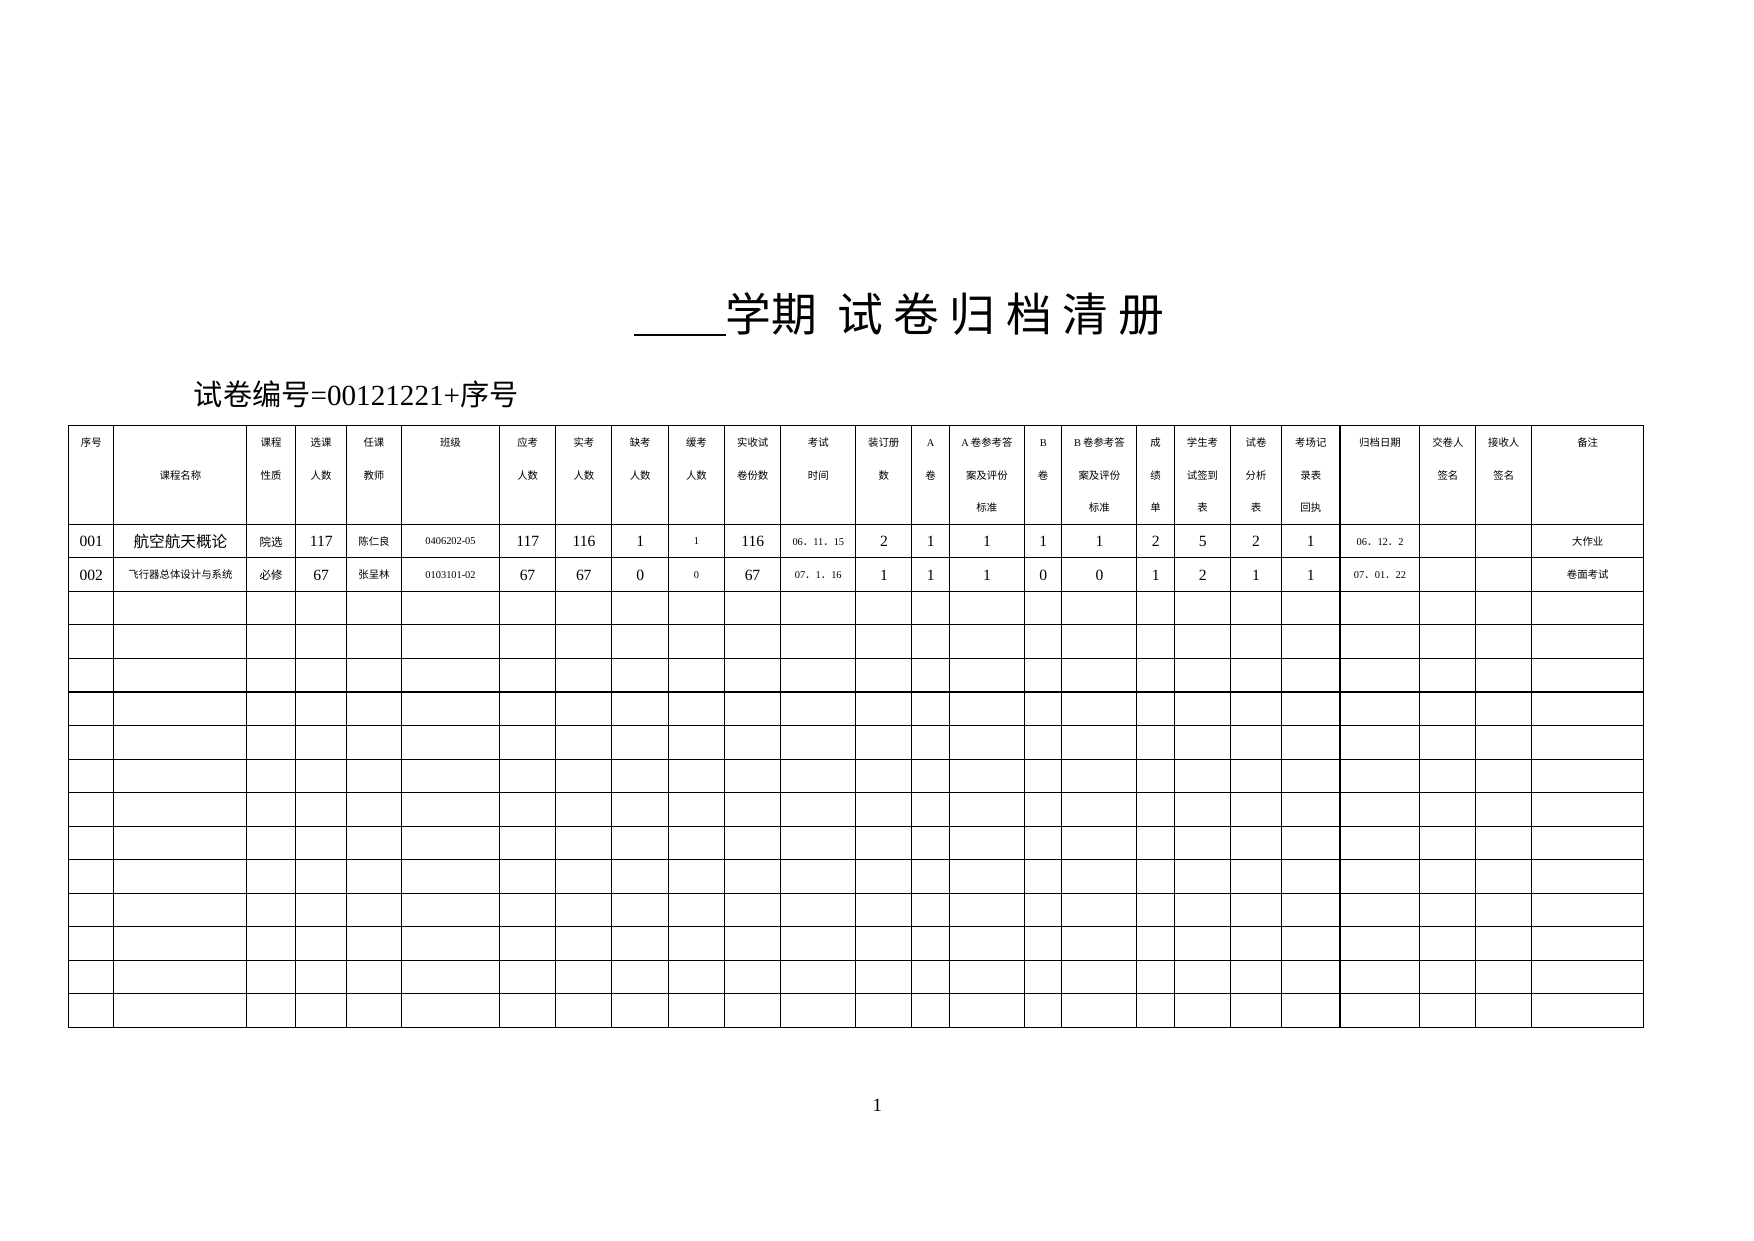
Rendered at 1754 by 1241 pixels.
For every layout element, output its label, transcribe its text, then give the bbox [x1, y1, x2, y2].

table_cell [669, 625, 724, 658]
table_cell [669, 927, 724, 960]
table_cell [1025, 860, 1061, 893]
table_cell [556, 994, 611, 1027]
table_cell [1282, 961, 1339, 993]
table_cell [556, 659, 611, 691]
table_cell [1175, 659, 1230, 691]
table_cell [247, 860, 295, 893]
table_cell [912, 693, 949, 725]
table_cell [69, 625, 113, 658]
table_header 序号 [69, 426, 113, 524]
table_cell [1532, 927, 1643, 960]
table_cell [402, 860, 499, 893]
table_cell [556, 860, 611, 893]
table_cell [1282, 726, 1339, 758]
table_cell [1025, 625, 1061, 658]
table_cell [669, 793, 724, 826]
table_cell [402, 592, 499, 624]
table_cell [950, 994, 1024, 1027]
table_cell 1 [950, 558, 1024, 591]
table_cell [347, 860, 401, 893]
table_cell [1282, 625, 1339, 658]
table_cell [1137, 760, 1174, 792]
table_cell [1231, 625, 1281, 658]
table_cell [725, 726, 780, 758]
table_cell [114, 827, 246, 859]
table_cell [912, 793, 949, 826]
table_cell [725, 693, 780, 725]
table_cell [669, 961, 724, 993]
table_cell [247, 927, 295, 960]
table_cell [1025, 659, 1061, 691]
table_header 班级 [402, 426, 499, 524]
table_cell 67 [500, 558, 555, 591]
table_cell [1231, 827, 1281, 859]
table_cell [1062, 994, 1136, 1027]
table_cell [669, 994, 724, 1027]
table_cell [781, 927, 855, 960]
table_cell [402, 927, 499, 960]
table_cell [347, 592, 401, 624]
table_cell [856, 927, 911, 960]
table_cell [556, 894, 611, 926]
table_cell 1 [950, 525, 1024, 557]
table_cell [1341, 827, 1419, 859]
table_cell [69, 994, 113, 1027]
table_header A卷 [912, 426, 949, 524]
table_cell [1532, 994, 1643, 1027]
table_cell [669, 894, 724, 926]
table_cell 0 [1062, 558, 1136, 591]
table_cell [612, 760, 668, 792]
table_cell [781, 860, 855, 893]
table_cell [296, 860, 346, 893]
table_cell [556, 625, 611, 658]
table_cell [1175, 994, 1230, 1027]
table_cell [1231, 961, 1281, 993]
table_cell [556, 827, 611, 859]
table_cell [1532, 894, 1643, 926]
table_cell 67 [725, 558, 780, 591]
table_cell 2 [1175, 558, 1230, 591]
table_cell [725, 827, 780, 859]
table_cell [950, 659, 1024, 691]
table_cell 1 [912, 525, 949, 557]
table_cell [1420, 793, 1475, 826]
table_cell [247, 693, 295, 725]
table_cell [950, 625, 1024, 658]
table_cell [1137, 927, 1174, 960]
table_cell [1137, 793, 1174, 826]
table_cell [114, 726, 246, 758]
table_cell [1062, 793, 1136, 826]
table_cell [1341, 793, 1419, 826]
table_cell [500, 927, 555, 960]
table_cell [247, 961, 295, 993]
table_cell [669, 592, 724, 624]
table_cell [1282, 693, 1339, 725]
table_cell [1175, 726, 1230, 758]
table_cell [247, 659, 295, 691]
table_cell [781, 592, 855, 624]
table_cell [296, 625, 346, 658]
table_cell 张呈林 [347, 558, 401, 591]
table_cell [556, 693, 611, 725]
table_cell [781, 659, 855, 691]
table_cell [1341, 625, 1419, 658]
table_cell [725, 894, 780, 926]
table_cell [612, 827, 668, 859]
table_header 备注 [1532, 426, 1643, 524]
table_cell [1062, 592, 1136, 624]
table_cell [114, 994, 246, 1027]
table_cell 陈仁良 [347, 525, 401, 557]
table_cell [1341, 994, 1419, 1027]
table_cell 1 [1137, 558, 1174, 591]
table_cell [500, 827, 555, 859]
table_cell [1062, 760, 1136, 792]
table_cell [247, 994, 295, 1027]
table_cell 001 [69, 525, 113, 557]
table_cell [1476, 659, 1531, 691]
table_cell [725, 592, 780, 624]
table_cell [1420, 994, 1475, 1027]
table_cell [912, 592, 949, 624]
table_cell [1282, 793, 1339, 826]
table_cell 航空航天概论 [114, 525, 246, 557]
table_cell [950, 927, 1024, 960]
table_cell [1420, 659, 1475, 691]
table_cell [1282, 894, 1339, 926]
table_cell [1137, 827, 1174, 859]
table_cell [402, 827, 499, 859]
table_cell [114, 894, 246, 926]
table_cell [1420, 558, 1475, 591]
table_header B卷参考答案及评份 标准 [1062, 426, 1136, 524]
table_cell [1062, 693, 1136, 725]
table_cell 1 [612, 525, 668, 557]
table_header 应考 人数 [500, 426, 555, 524]
table_cell [402, 659, 499, 691]
table_cell [69, 860, 113, 893]
table_cell [114, 927, 246, 960]
table_cell [69, 927, 113, 960]
table_header 任课 教师 [347, 426, 401, 524]
table_cell [950, 961, 1024, 993]
table_cell [1476, 760, 1531, 792]
table_cell [1231, 994, 1281, 1027]
table_cell [1062, 625, 1136, 658]
table_cell [402, 793, 499, 826]
table_cell 67 [296, 558, 346, 591]
table_cell [781, 693, 855, 725]
table_cell [1025, 927, 1061, 960]
table_cell [1341, 693, 1419, 725]
table_cell [296, 894, 346, 926]
table_cell [1476, 827, 1531, 859]
table_cell [912, 927, 949, 960]
table_cell 1 [856, 558, 911, 591]
table_cell 002 [69, 558, 113, 591]
table_cell [347, 793, 401, 826]
table_cell [296, 927, 346, 960]
table_cell [1420, 827, 1475, 859]
table_header 考场记录表 回执 [1282, 426, 1339, 524]
table_cell 117 [500, 525, 555, 557]
table_cell [1420, 726, 1475, 758]
table_cell 0 [612, 558, 668, 591]
table_cell [69, 961, 113, 993]
table_header 学生考试签到表 [1175, 426, 1230, 524]
table_header A卷参考答案及评份 标准 [950, 426, 1024, 524]
table_cell [1062, 860, 1136, 893]
table_cell [500, 894, 555, 926]
table_cell 2 [1231, 525, 1281, 557]
table_cell [856, 994, 911, 1027]
table_cell [950, 860, 1024, 893]
table_cell 07．1．16 [781, 558, 855, 591]
table_cell [402, 693, 499, 725]
table_cell [114, 592, 246, 624]
table_cell 5 [1175, 525, 1230, 557]
table_cell [612, 659, 668, 691]
table_cell [1420, 961, 1475, 993]
table_header 成 绩 单 [1137, 426, 1174, 524]
table_cell [296, 659, 346, 691]
table_cell [1175, 827, 1230, 859]
table_cell [1420, 693, 1475, 725]
table_cell [1476, 726, 1531, 758]
table_cell [1062, 827, 1136, 859]
table_cell [1476, 793, 1531, 826]
table_cell [1532, 760, 1643, 792]
table_cell 1 [1282, 558, 1339, 591]
table_cell [725, 860, 780, 893]
table_cell [556, 793, 611, 826]
table_cell [500, 726, 555, 758]
table_cell [347, 994, 401, 1027]
table_cell [1532, 726, 1643, 758]
table_cell [69, 726, 113, 758]
table_cell [347, 961, 401, 993]
table_cell [1175, 961, 1230, 993]
table_cell 0 [669, 558, 724, 591]
table_cell [1231, 793, 1281, 826]
table_cell [1025, 726, 1061, 758]
table_cell [669, 693, 724, 725]
table_cell [856, 827, 911, 859]
table_cell 1 [912, 558, 949, 591]
table_cell [1231, 927, 1281, 960]
table_cell [1025, 961, 1061, 993]
table_cell [69, 793, 113, 826]
table_cell [1231, 659, 1281, 691]
table_cell [1025, 760, 1061, 792]
table_cell [612, 625, 668, 658]
table_cell [612, 592, 668, 624]
table_cell [1282, 927, 1339, 960]
table_cell [347, 693, 401, 725]
table_cell [500, 659, 555, 691]
table_cell [556, 961, 611, 993]
table_cell [669, 726, 724, 758]
table_cell [500, 760, 555, 792]
table_cell [912, 625, 949, 658]
table_cell [950, 693, 1024, 725]
table_cell [725, 961, 780, 993]
table_cell [856, 860, 911, 893]
table_cell [1341, 659, 1419, 691]
table_cell [1476, 927, 1531, 960]
table_header 课程性质 [247, 426, 295, 524]
table_cell 116 [725, 525, 780, 557]
table_cell 必修 [247, 558, 295, 591]
table_header B 卷 [1025, 426, 1061, 524]
table_cell [950, 726, 1024, 758]
table_cell [781, 961, 855, 993]
table_cell [1341, 894, 1419, 926]
table_cell [1341, 592, 1419, 624]
table_cell [1025, 693, 1061, 725]
table_cell [1231, 592, 1281, 624]
table_cell [912, 894, 949, 926]
table_cell [1282, 994, 1339, 1027]
table_cell [1282, 760, 1339, 792]
text 学期 试 卷 归 档 清 册 [194, 263, 1604, 360]
table_cell [296, 961, 346, 993]
table_cell [114, 760, 246, 792]
table_cell [1532, 592, 1643, 624]
table_cell [950, 793, 1024, 826]
table_cell [347, 827, 401, 859]
table_cell [1137, 860, 1174, 893]
table_cell [114, 659, 246, 691]
text 试卷编号=00121221+序号 [194, 360, 1604, 425]
table_cell [612, 726, 668, 758]
table_cell [1532, 961, 1643, 993]
table_cell [612, 894, 668, 926]
table_cell 07．01．22 [1341, 558, 1419, 591]
table_cell 116 [556, 525, 611, 557]
table_cell 1 [1025, 525, 1061, 557]
table_cell 06．12．2 [1341, 525, 1419, 557]
table_cell [1175, 860, 1230, 893]
table_cell [1062, 927, 1136, 960]
table_cell [1282, 860, 1339, 893]
table_cell [1025, 592, 1061, 624]
table_cell [1341, 961, 1419, 993]
table_cell [1025, 994, 1061, 1027]
table_cell [1175, 894, 1230, 926]
table_cell [1476, 525, 1531, 557]
table_header 选课人数 [296, 426, 346, 524]
table_cell [1420, 525, 1475, 557]
table_cell [1137, 894, 1174, 926]
table_cell [1532, 860, 1643, 893]
table_cell [781, 760, 855, 792]
table_cell [247, 894, 295, 926]
table_cell [556, 592, 611, 624]
table_cell 大作业 [1532, 525, 1643, 557]
table_cell 2 [1137, 525, 1174, 557]
table_cell [1420, 625, 1475, 658]
table_cell [1341, 860, 1419, 893]
table_cell 飞行器总体设计与系统 [114, 558, 246, 591]
table_cell [69, 693, 113, 725]
table_cell [1137, 625, 1174, 658]
table_cell [69, 827, 113, 859]
table_cell 0406202-05 [402, 525, 499, 557]
table_cell [669, 659, 724, 691]
table_cell [950, 592, 1024, 624]
table_cell [556, 726, 611, 758]
table_cell [1420, 760, 1475, 792]
table_cell [296, 827, 346, 859]
table_cell [612, 860, 668, 893]
table_header 缺考 人数 [612, 426, 668, 524]
table_header 实收试卷份数 [725, 426, 780, 524]
table_cell [1420, 592, 1475, 624]
table_cell [1231, 726, 1281, 758]
table_cell [1476, 625, 1531, 658]
table_cell 1 [669, 525, 724, 557]
table_cell [1062, 894, 1136, 926]
table_cell [402, 894, 499, 926]
table_cell [347, 927, 401, 960]
table_cell [856, 659, 911, 691]
table_cell [556, 927, 611, 960]
table_cell [1532, 625, 1643, 658]
table_cell [1420, 894, 1475, 926]
table_cell [856, 961, 911, 993]
table_cell [781, 994, 855, 1027]
table_cell [725, 659, 780, 691]
table_cell [950, 760, 1024, 792]
table_cell [781, 726, 855, 758]
table_cell [1025, 894, 1061, 926]
table_cell [347, 760, 401, 792]
table_cell [247, 726, 295, 758]
table_cell [114, 961, 246, 993]
table_cell 0 [1025, 558, 1061, 591]
table_cell [347, 659, 401, 691]
table_header 缓考 人数 [669, 426, 724, 524]
table_cell [1025, 827, 1061, 859]
table_cell [500, 592, 555, 624]
table_cell [247, 592, 295, 624]
table_cell [1137, 994, 1174, 1027]
table_cell [69, 760, 113, 792]
table_cell [247, 793, 295, 826]
table_cell [1476, 592, 1531, 624]
table_cell [612, 793, 668, 826]
table_cell [1341, 726, 1419, 758]
table_cell [1476, 558, 1531, 591]
table_cell [856, 760, 911, 792]
table_cell [500, 693, 555, 725]
table_cell [296, 994, 346, 1027]
table_cell [1175, 760, 1230, 792]
table_cell [669, 760, 724, 792]
table_header 课程名称 [114, 426, 246, 524]
table_cell [296, 592, 346, 624]
table_cell [725, 760, 780, 792]
table_cell [500, 625, 555, 658]
table_cell [781, 625, 855, 658]
table_cell [669, 827, 724, 859]
table_header 接收人签名 [1476, 426, 1531, 524]
table_cell [912, 860, 949, 893]
table_cell [402, 726, 499, 758]
table_cell [856, 693, 911, 725]
table_header 实考 人数 [556, 426, 611, 524]
table_cell [247, 760, 295, 792]
table_cell [1137, 592, 1174, 624]
table_cell [114, 693, 246, 725]
table_cell [612, 927, 668, 960]
table_cell [247, 625, 295, 658]
table_cell [781, 894, 855, 926]
table_cell [856, 894, 911, 926]
table_cell [1231, 860, 1281, 893]
table_cell [1282, 659, 1339, 691]
table_cell [725, 927, 780, 960]
table_cell [612, 693, 668, 725]
table_cell [856, 592, 911, 624]
table_cell 卷面考试 [1532, 558, 1643, 591]
table_cell [296, 760, 346, 792]
table_cell 0103101-02 [402, 558, 499, 591]
table_cell [247, 827, 295, 859]
table_cell [1476, 961, 1531, 993]
table_cell [725, 994, 780, 1027]
table_cell [1532, 827, 1643, 859]
table_cell 06．11．15 [781, 525, 855, 557]
table_header 归档日期 [1341, 426, 1419, 524]
table_cell [402, 961, 499, 993]
table_cell [402, 760, 499, 792]
table_header 装订册数 [856, 426, 911, 524]
table_cell [1476, 693, 1531, 725]
table_cell [725, 793, 780, 826]
table_cell [1175, 927, 1230, 960]
table_cell [1137, 961, 1174, 993]
table_cell [912, 726, 949, 758]
table_cell [114, 625, 246, 658]
table_cell [912, 760, 949, 792]
table_cell [296, 793, 346, 826]
table_cell [612, 961, 668, 993]
table_cell [912, 659, 949, 691]
table_cell [1137, 659, 1174, 691]
table_cell [1476, 994, 1531, 1027]
table_cell [347, 726, 401, 758]
table_cell [856, 793, 911, 826]
table_cell [1175, 592, 1230, 624]
table_cell 1 [1282, 525, 1339, 557]
table_cell [856, 625, 911, 658]
table_cell [1062, 726, 1136, 758]
table_cell [912, 827, 949, 859]
table_cell 1 [1231, 558, 1281, 591]
table_cell [912, 961, 949, 993]
table_cell [1476, 860, 1531, 893]
table_cell [402, 994, 499, 1027]
table_cell [296, 726, 346, 758]
table_cell [1175, 693, 1230, 725]
table_cell [950, 827, 1024, 859]
table_header 交卷人签名 [1420, 426, 1475, 524]
table_cell [1231, 760, 1281, 792]
table_cell [114, 860, 246, 893]
table_cell [1231, 693, 1281, 725]
table_cell [1282, 592, 1339, 624]
table_cell [1532, 693, 1643, 725]
table_cell [347, 625, 401, 658]
table_cell [1231, 894, 1281, 926]
table_cell [1341, 927, 1419, 960]
table_cell 117 [296, 525, 346, 557]
table_cell 1 [1062, 525, 1136, 557]
table_cell [69, 659, 113, 691]
table_cell [556, 760, 611, 792]
table_cell [500, 860, 555, 893]
table_cell [1175, 625, 1230, 658]
table_cell [1062, 961, 1136, 993]
table_cell [856, 726, 911, 758]
table_cell [69, 894, 113, 926]
table_cell [781, 827, 855, 859]
table_cell [1341, 760, 1419, 792]
table_cell [1282, 827, 1339, 859]
table_cell 67 [556, 558, 611, 591]
table_header 试卷分析表 [1231, 426, 1281, 524]
table_cell 2 [856, 525, 911, 557]
table_cell [669, 860, 724, 893]
table_cell [69, 592, 113, 624]
table_cell [1532, 793, 1643, 826]
table_cell [725, 625, 780, 658]
table_cell [1476, 894, 1531, 926]
table_cell [781, 793, 855, 826]
table_cell [114, 793, 246, 826]
table_cell [500, 994, 555, 1027]
table_cell [296, 693, 346, 725]
table_cell [500, 961, 555, 993]
table_cell [1420, 860, 1475, 893]
table_header 考试 时间 [781, 426, 855, 524]
table_cell [950, 894, 1024, 926]
table_cell [500, 793, 555, 826]
table_cell [402, 625, 499, 658]
table_cell [1025, 793, 1061, 826]
table_cell [1175, 793, 1230, 826]
table_cell [1532, 659, 1643, 691]
table_cell [1137, 693, 1174, 725]
table_cell [1420, 927, 1475, 960]
table_cell [612, 994, 668, 1027]
table_cell [1062, 659, 1136, 691]
table_cell [1137, 726, 1174, 758]
table_cell [347, 894, 401, 926]
table_cell [912, 994, 949, 1027]
table_cell 院选 [247, 525, 295, 557]
